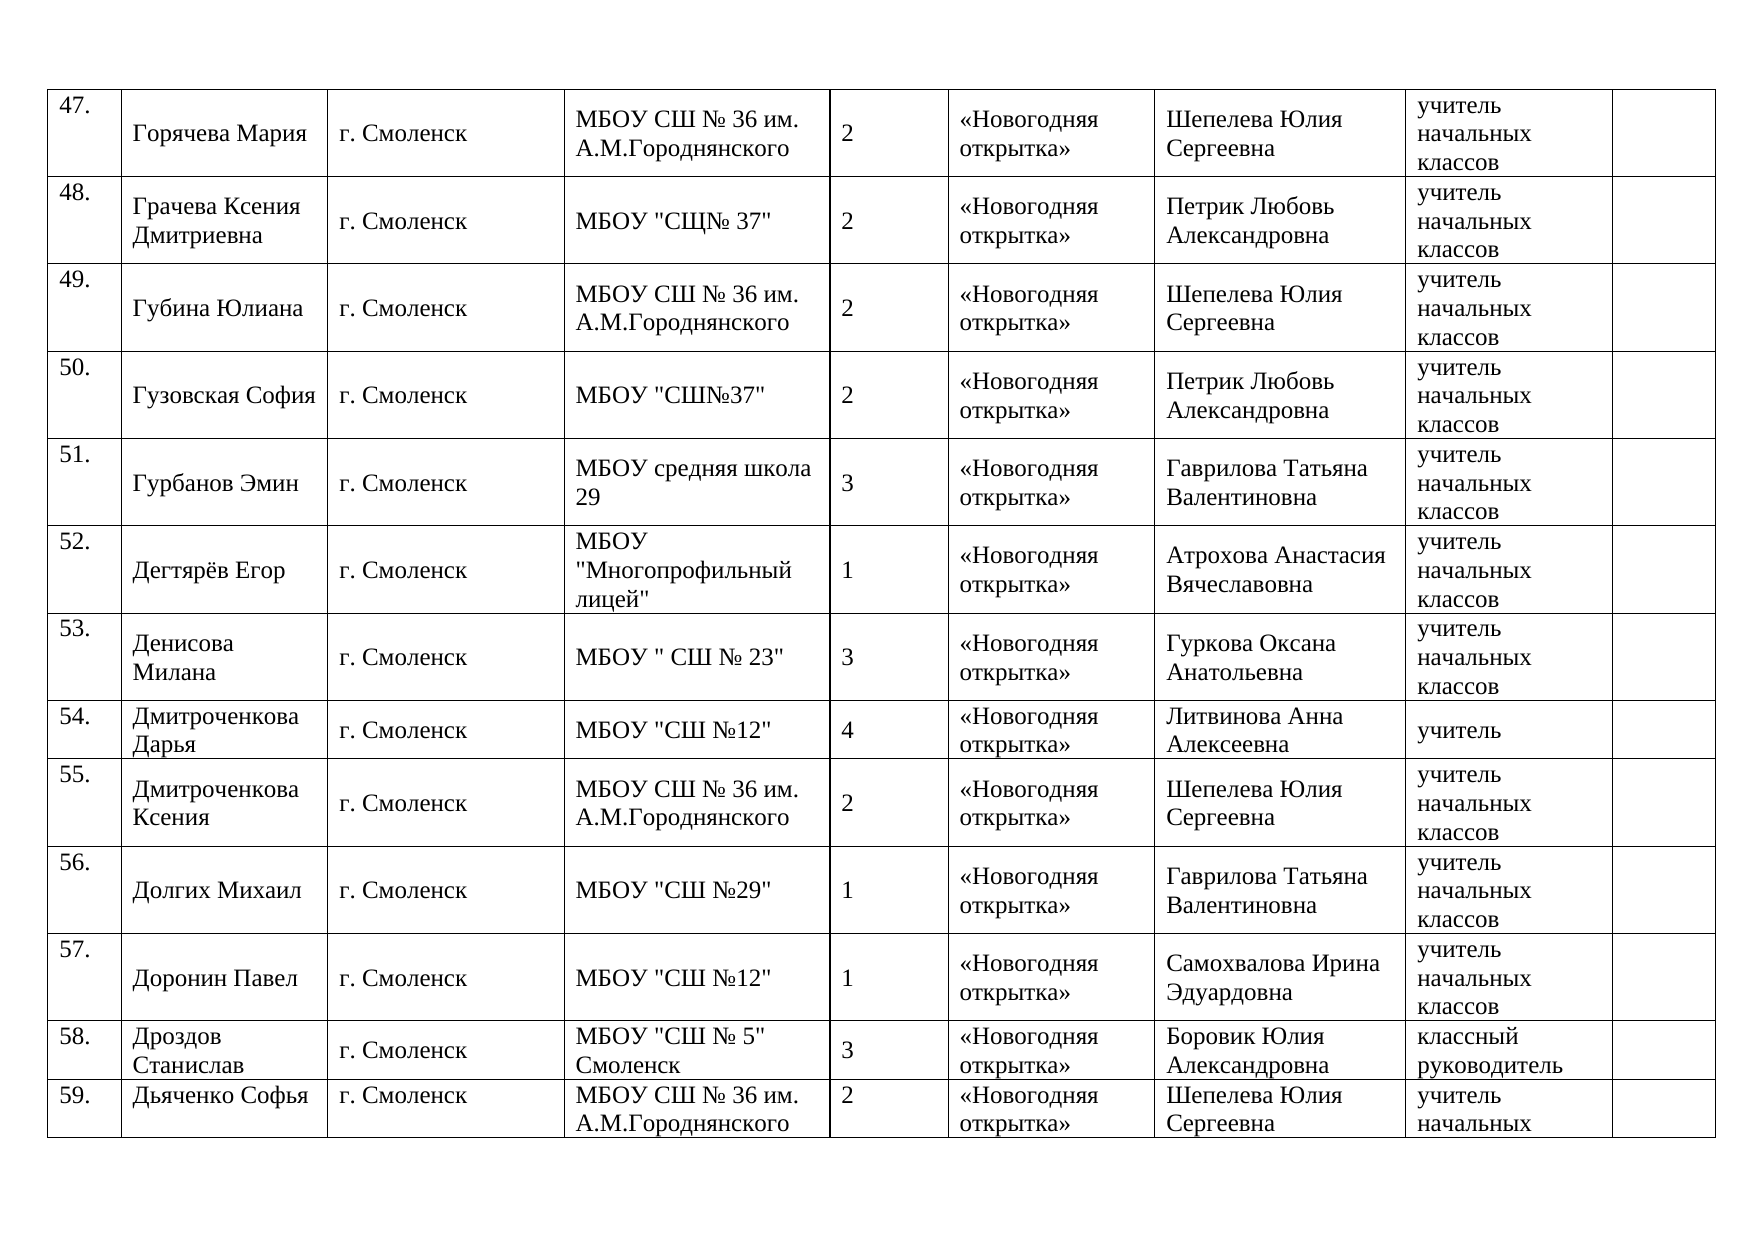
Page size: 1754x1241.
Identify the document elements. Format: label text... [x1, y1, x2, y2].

table_cell МБОУ "Многопрофильный лицей" [565, 526, 829, 612]
table_cell Дегтярёв Егор [122, 526, 327, 612]
table_cell учитель начальных классов [1406, 847, 1612, 933]
table_cell «Новогодняя открытка» [949, 439, 1154, 525]
table_cell МБОУ СШ № 36 им. А.М.Городнянского [565, 264, 829, 351]
table_cell г. Смоленск [328, 1080, 564, 1137]
table_cell Денисова Милана [122, 614, 327, 700]
table_cell «Новогодняя открытка» [949, 701, 1154, 758]
table_cell 2 [831, 90, 948, 176]
table_cell учитель [1406, 701, 1612, 758]
table_cell 3 [831, 614, 948, 700]
table_cell Самохвалова Ирина Эдуардовна [1155, 934, 1405, 1020]
table_cell Шепелева Юлия Сергеевна [1155, 90, 1405, 176]
table_cell [1613, 934, 1715, 1020]
table_cell Петрик Любовь Александровна [1155, 352, 1405, 438]
table_cell г. Смоленск [328, 352, 564, 438]
table_cell 2 [831, 759, 948, 846]
table_cell Губина Юлиана [122, 264, 327, 351]
table_cell г. Смоленск [328, 526, 564, 612]
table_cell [949, 1080, 1154, 1137]
table_cell «Новогодняя открытка» [949, 759, 1154, 846]
table_cell «Новогодняя открытка» [949, 352, 1154, 438]
table_cell МБОУ СШ № 36 им. А.М.Городнянского [565, 759, 829, 846]
table_cell Гаврилова Татьяна Валентиновна [1155, 847, 1405, 933]
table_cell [565, 1080, 829, 1137]
table_cell г. Смоленск [328, 1021, 564, 1079]
table_cell Гурбанов Эмин [122, 439, 327, 525]
table_cell [1613, 1021, 1715, 1079]
table_cell 3 [831, 1021, 948, 1079]
table_cell [48, 352, 121, 438]
table_cell 1 [831, 847, 948, 933]
table_cell [48, 934, 121, 1020]
table_cell Доронин Павел [122, 934, 327, 1020]
table_cell Атрохова Анастасия Вячеславовна [1155, 526, 1405, 612]
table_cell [1406, 90, 1612, 176]
table_cell 2 [831, 1080, 948, 1137]
table_cell «Новогодняя открытка» [949, 847, 1154, 933]
table_cell учитель начальных классов [1406, 614, 1612, 700]
table_cell МБОУ средняя школа 29 [565, 439, 829, 525]
table_cell г. Смоленск [328, 934, 564, 1020]
table_cell 1 [831, 526, 948, 612]
table_cell учитель начальных классов [1406, 264, 1612, 351]
table_cell [48, 847, 121, 933]
table_cell Дьяченко Софья [122, 1080, 327, 1137]
table_cell [1613, 90, 1715, 176]
table_cell [48, 264, 121, 351]
table_cell Дмитроченкова Ксения [122, 759, 327, 846]
table_cell «Новогодняя открытка» [949, 264, 1154, 351]
table_cell [48, 439, 121, 525]
table_cell «Новогодняя открытка» [949, 526, 1154, 612]
table_cell [1613, 701, 1715, 758]
table_cell МБОУ СШ № 36 им. А.М.Городнянского [565, 90, 829, 176]
table_cell [48, 1021, 121, 1079]
table_cell МБОУ "СШ №29" [565, 847, 829, 933]
table_cell 4 [831, 701, 948, 758]
table_cell г. Смоленск [328, 847, 564, 933]
table_cell «Новогодняя открытка» [949, 1021, 1154, 1079]
table_cell [1613, 614, 1715, 700]
table_cell [1613, 352, 1715, 438]
table_cell Гуркова Оксана Анатольевна [1155, 614, 1405, 700]
table_cell 2 [831, 352, 948, 438]
table_cell 1 [831, 934, 948, 1020]
table_cell Долгих Михаил [122, 847, 327, 933]
table_cell [48, 701, 121, 758]
table_cell 2 [831, 264, 948, 351]
table_cell Шепелева Юлия Сергеевна [1155, 264, 1405, 351]
table_cell МБОУ "СЩ№ 37" [565, 177, 829, 263]
table_cell учитель начальных классов [1406, 439, 1612, 525]
table_cell Петрик Любовь Александровна [1155, 177, 1405, 263]
table_cell [1613, 439, 1715, 525]
table_cell «Новогодняя открытка» [949, 934, 1154, 1020]
table_cell Боровик Юлия Александровна [1155, 1021, 1405, 1079]
table_cell [1613, 759, 1715, 846]
table_cell МБОУ "СШ№37" [565, 352, 829, 438]
table_cell г. Смоленск [328, 759, 564, 846]
table_cell МБОУ "СШ №12" [565, 701, 829, 758]
table_cell учитель начальных классов [1406, 759, 1612, 846]
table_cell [1155, 1080, 1405, 1137]
table_cell [48, 526, 121, 612]
table_cell учитель начальных классов [1406, 352, 1612, 438]
table_cell [48, 614, 121, 700]
table_cell учитель начальных классов [1406, 526, 1612, 612]
table_cell «Новогодняя открытка» [949, 177, 1154, 263]
table_cell учитель начальных классов [1406, 934, 1612, 1020]
table_cell [1613, 264, 1715, 351]
table_cell г. Смоленск [328, 439, 564, 525]
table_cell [1406, 1080, 1612, 1137]
table_cell Горячева Мария [122, 90, 327, 176]
table_cell г. Смоленск [328, 701, 564, 758]
table_cell [1613, 177, 1715, 263]
table_cell Литвинова Анна Алексеевна [1155, 701, 1405, 758]
table_cell МБОУ "СШ №12" [565, 934, 829, 1020]
table_cell 3 [831, 439, 948, 525]
table_cell 2 [831, 177, 948, 263]
table_cell Гузовская София [122, 352, 327, 438]
table_cell [1613, 526, 1715, 612]
table_cell Грачева Ксения Дмитриевна [122, 177, 327, 263]
table_cell Гаврилова Татьяна Валентиновна [1155, 439, 1405, 525]
table_cell [48, 759, 121, 846]
table_cell «Новогодняя открытка» [949, 614, 1154, 700]
table_cell [48, 90, 121, 176]
table_cell учитель начальных классов [1406, 177, 1612, 263]
table_cell [1613, 1080, 1715, 1137]
table_cell Шепелева Юлия Сергеевна [1155, 759, 1405, 846]
table_cell г. Смоленск [328, 264, 564, 351]
table_cell г. Смоленск [328, 90, 564, 176]
table_cell [48, 177, 121, 263]
table_cell [48, 1080, 121, 1137]
table_cell г. Смоленск [328, 177, 564, 263]
table_cell Дмитроченкова Дарья [122, 701, 327, 758]
table_cell Дроздов Станислав [122, 1021, 327, 1079]
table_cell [949, 90, 1154, 176]
table_cell г. Смоленск [328, 614, 564, 700]
table_cell [1613, 847, 1715, 933]
table_cell МБОУ "СШ № 5" Смоленск [565, 1021, 829, 1079]
table_cell классный руководитель [1406, 1021, 1612, 1079]
table_cell МБОУ " СШ № 23" [565, 614, 829, 700]
